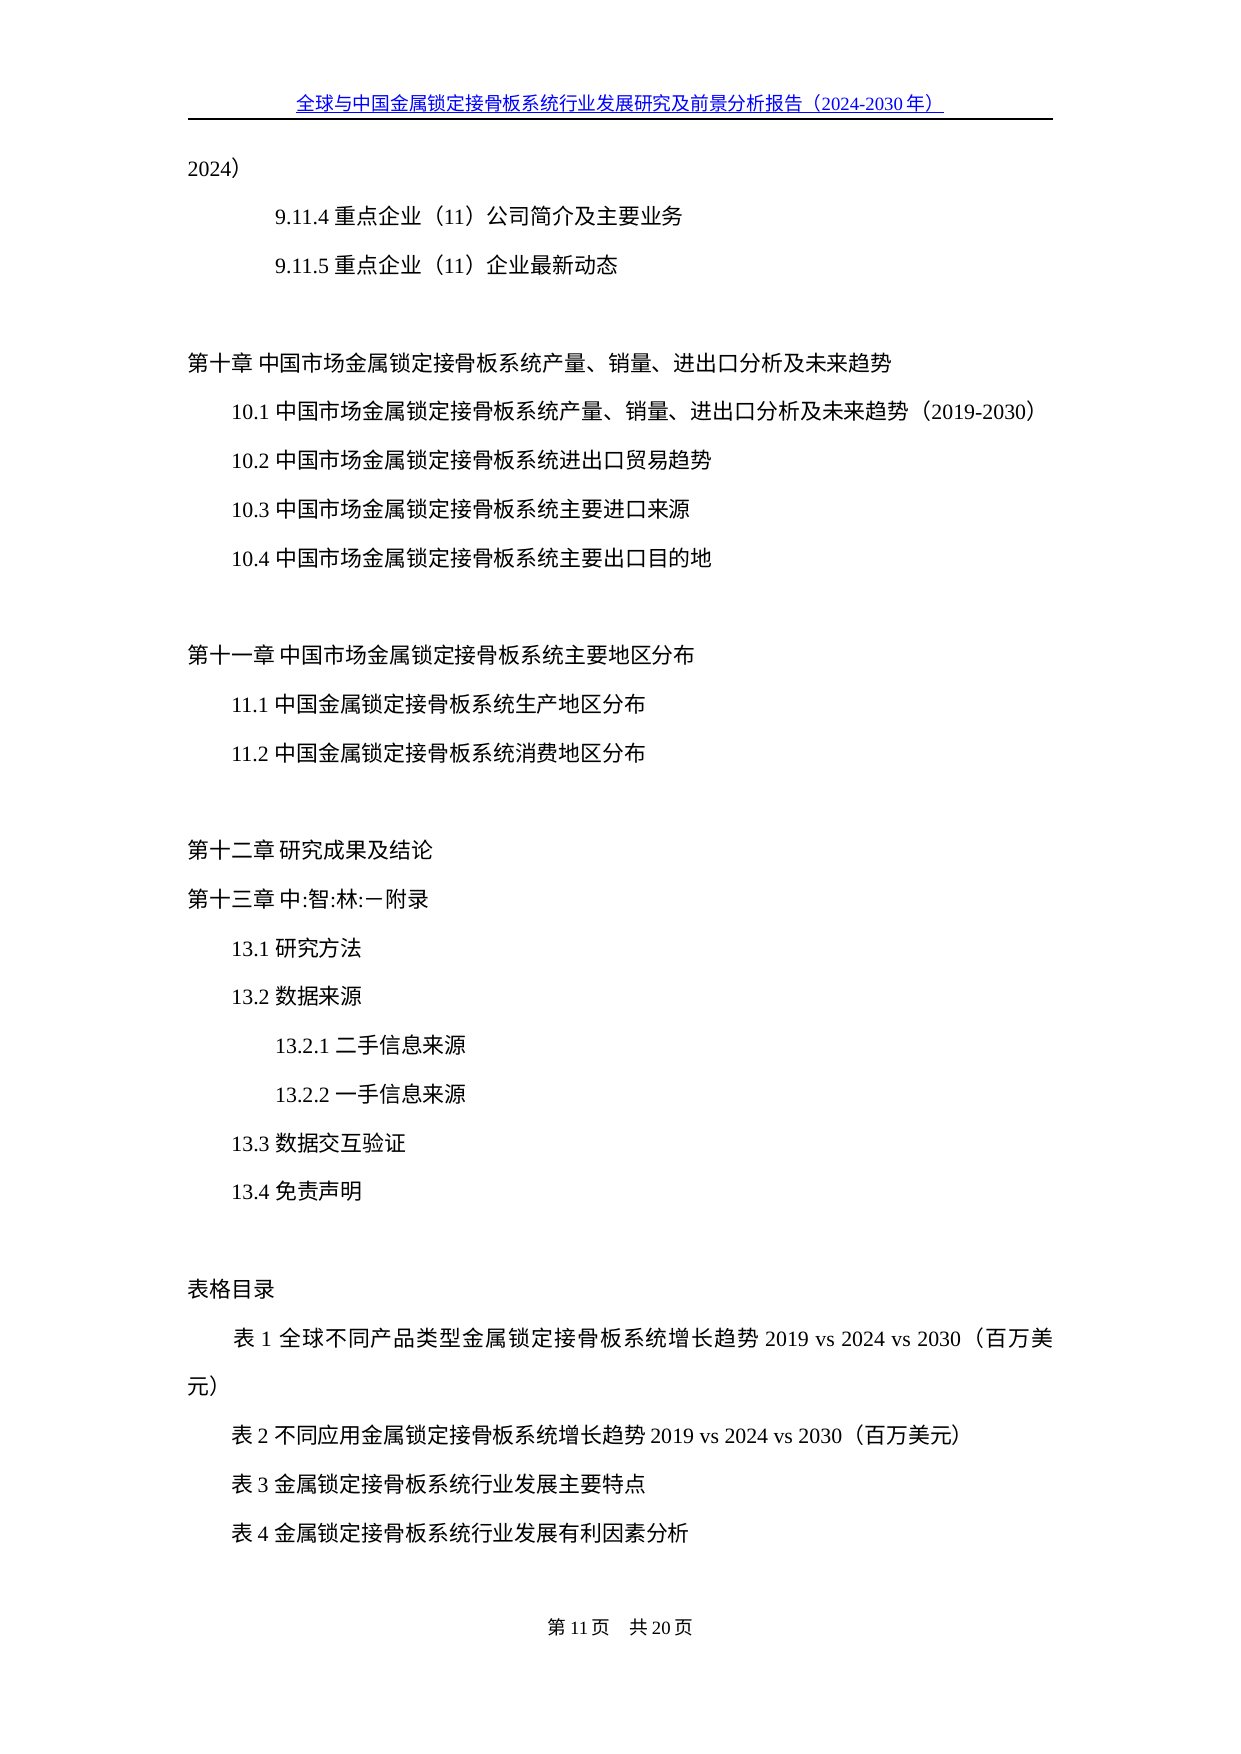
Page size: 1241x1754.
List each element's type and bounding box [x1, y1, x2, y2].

text [187, 150, 1053, 1548]
